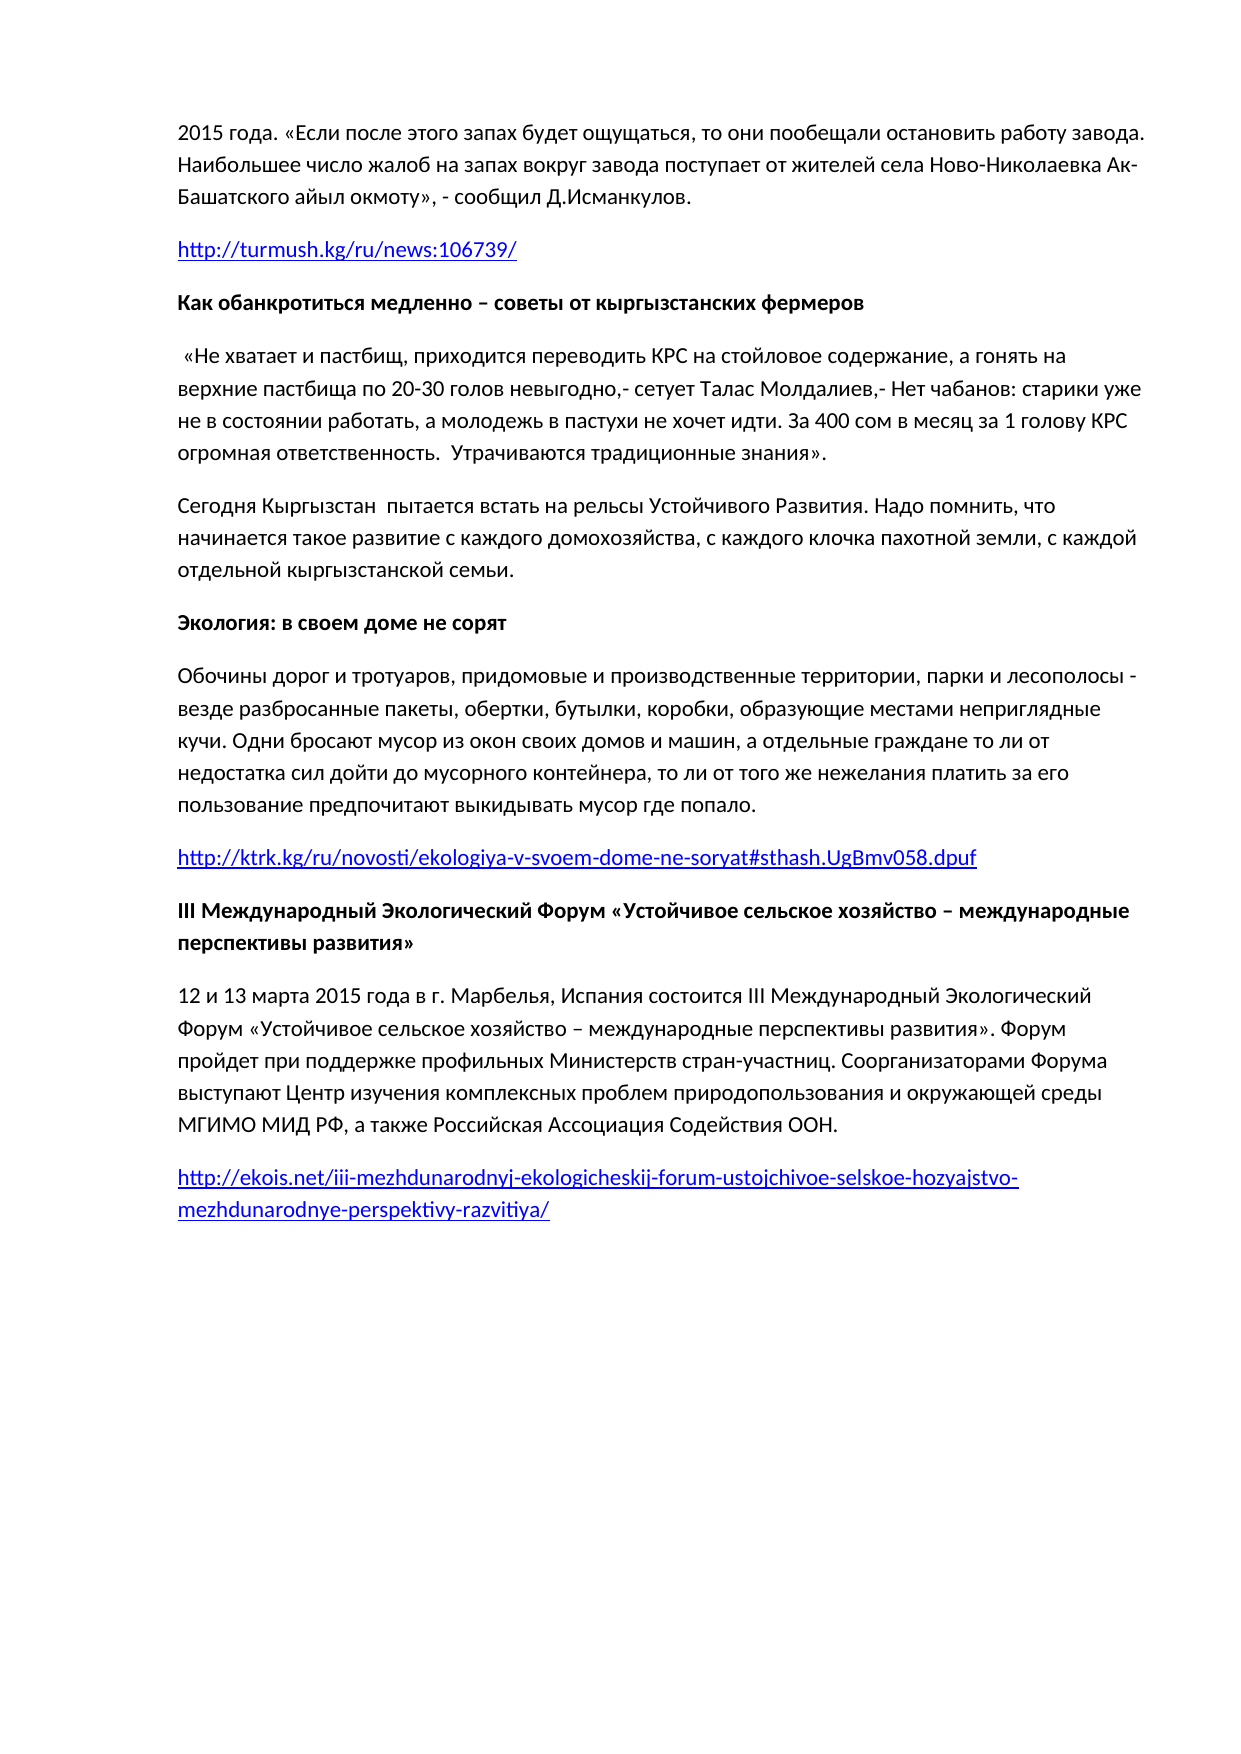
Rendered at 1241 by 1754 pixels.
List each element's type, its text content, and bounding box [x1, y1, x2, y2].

text http://ekois.net/iii-mezhdunarodnyj-ekologicheskij-forum-ustojchivoe-selskoe-hozyajstvo-mezhdunarodnye-perspektivy-razvitiya/ [177, 1163, 1152, 1223]
text «Не хватает и пастбищ, приходится переводить КРС на стойловое содержание, а гонять на верхние пастбища по 20-30 голов невыгодно,- сетует Талас Молдалиев,- Нет чабанов: старики уже не в состоянии работать, а молодежь в пастухи не хочет идти. За 400 сом в месяц за 1 голову КРС огромная ответственность. Утрачиваются традиционные знания». [177, 342, 1152, 466]
text 12 и 13 марта 2015 года в г. Марбелья, Испания состоится III Международный Экологический Форум «Устойчивое сельское хозяйство – международные перспективы развития». Форум пройдет при поддержке профильных Министерств стран-участниц. Соорганизаторами Форума выступают Центр изучения комплексных проблем природопользования и окружающей среды МГИМО МИД РФ, а также Российская Ассоциация Содействия ООН. [177, 982, 1152, 1138]
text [177, 118, 1152, 211]
text Экология: в своем доме не сорят [177, 608, 1152, 637]
text III Международный Экологический Форум «Устойчивое сельское хозяйство – международные перспективы развития» [177, 896, 1152, 957]
text Обочины дорог и тротуаров, придомовые и производственные территории, парки и лесополосы - везде разбросанные пакеты, обертки, бутылки, коробки, образующие местами неприглядные кучи. Одни бросают мусор из окон своих домов и машин, а отдельные граждане то ли от недостатка сил дойти до мусорного контейнера, то ли от того же нежелания платить за его пользование предпочитают выкидывать мусор где попало. [177, 662, 1152, 818]
text Как обанкротиться медленно – советы от кыргызстанских фермеров [177, 288, 1152, 317]
text http://turmush.kg/ru/news:106739/ [177, 236, 1152, 263]
text http://ktrk.kg/ru/novosti/ekologiya-v-svoem-dome-ne-soryat#sthash.UgBmv058.dpuf [177, 843, 1152, 871]
text Cегодня Кыргызстан пытается встать на рельсы Устойчивого Развития. Надо помнить, что начинается такое развитие с каждого домохозяйства, с каждого клочка пахотной земли, с каждой отдельной кыргызстанской семьи. [177, 491, 1152, 583]
